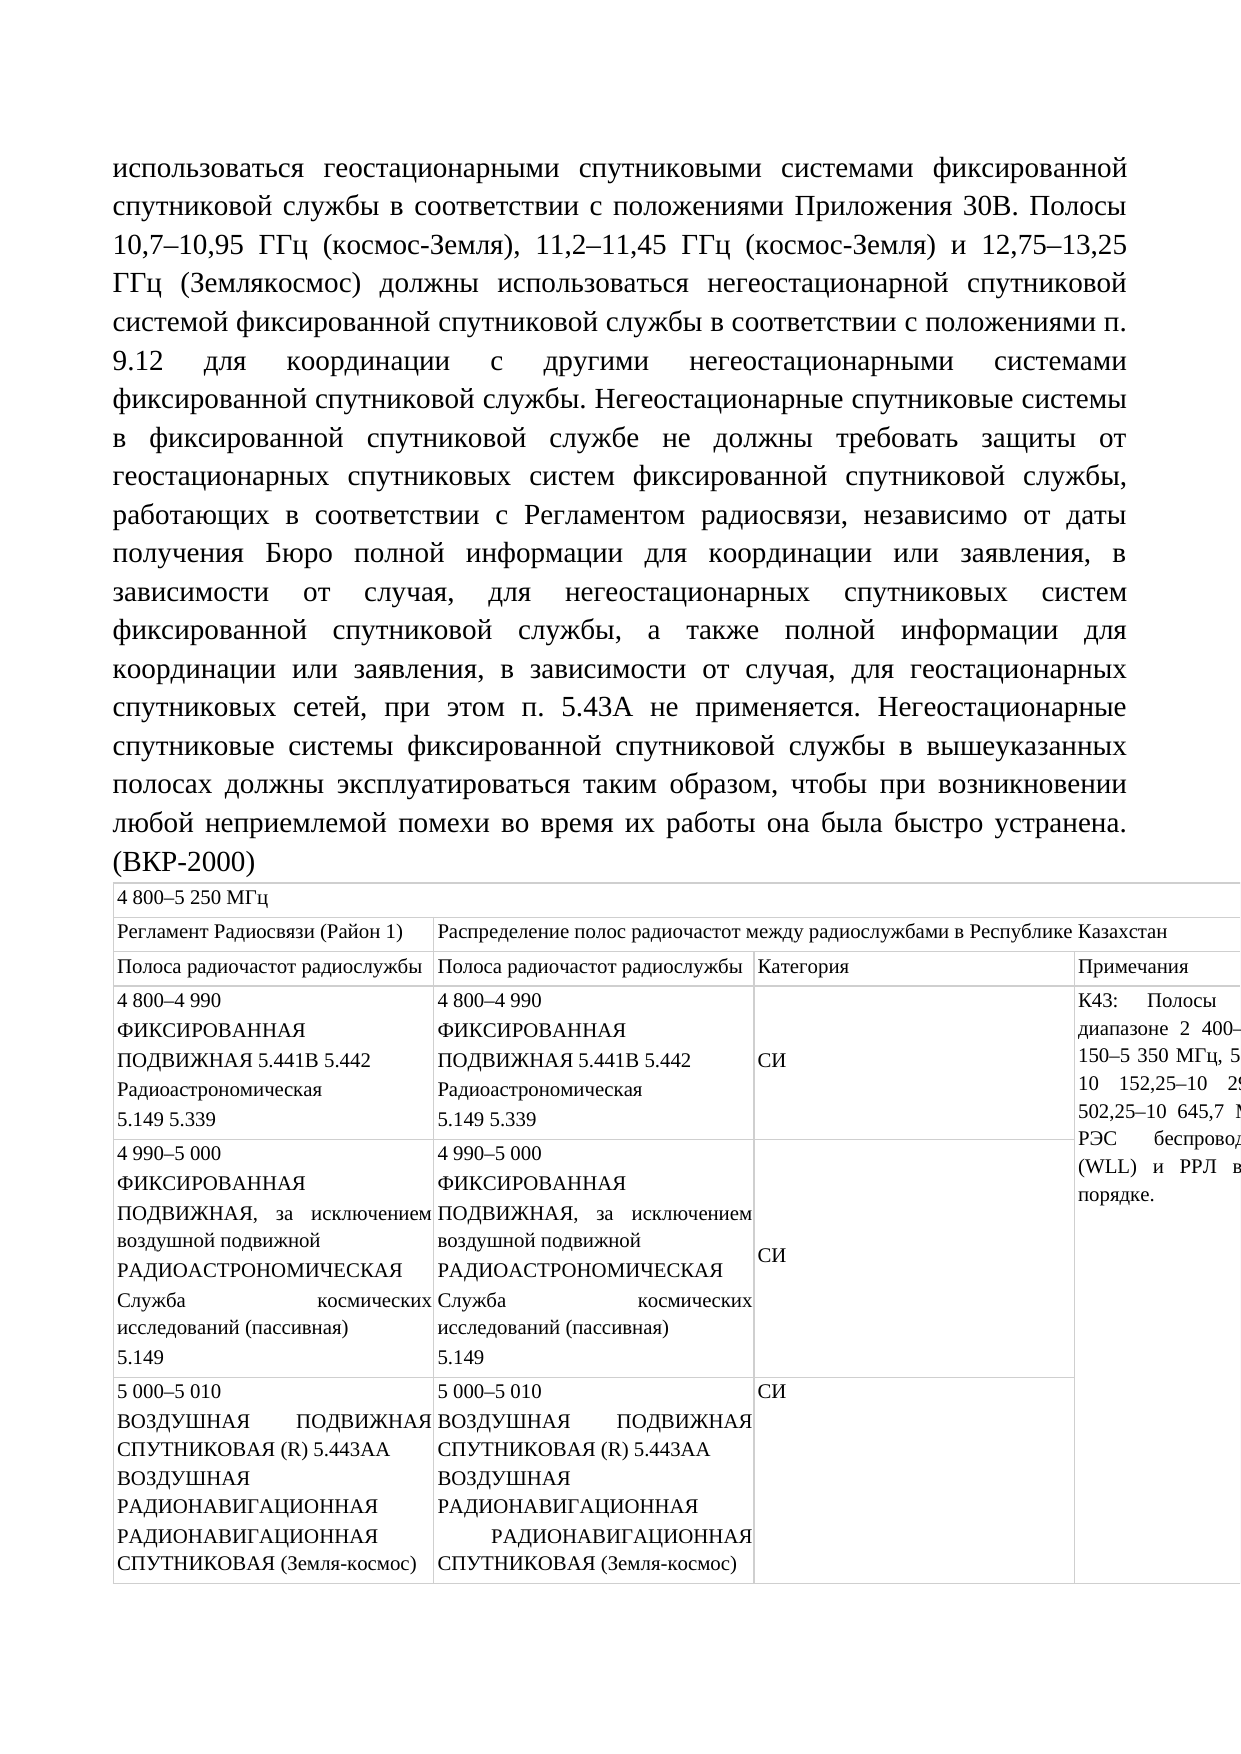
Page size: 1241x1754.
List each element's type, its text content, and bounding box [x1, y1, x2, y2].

table_cell 4 800–4 990 ФИКСИРОВАННАЯ ПОДВИЖНАЯ 5.441B 5.442 Радиоастрономическая 5.149 5.339 [114, 987, 433, 1138]
table_cell СИ [755, 1140, 1074, 1377]
table_cell СИ [755, 1378, 1074, 1583]
table_cell 4 800–4 990 ФИКСИРОВАННАЯ ПОДВИЖНАЯ 5.441B 5.442 Радиоастрономическая 5.149 5.339 [434, 987, 753, 1138]
table_cell 5 000–5 010 ВОЗДУШНАЯ ПОДВИЖНАЯ СПУТНИКОВАЯ (R) 5.443AA ВОЗДУШНАЯ РАДИОНАВИГАЦИОННАЯ РАДИОНАВИГАЦИОННАЯ СПУТНИКОВАЯ (Земля-космос) [434, 1378, 753, 1583]
table_cell Категория [755, 952, 1074, 985]
table_cell 5 000–5 010 ВОЗДУШНАЯ ПОДВИЖНАЯ СПУТНИКОВАЯ (R) 5.443AA ВОЗДУШНАЯ РАДИОНАВИГАЦИОННАЯ РАДИОНАВИГАЦИОННАЯ СПУТНИКОВАЯ (Земля-космос) [114, 1378, 433, 1583]
table_cell К43: Полосы радиочастот в диапазоне 2 400–2 483,5 МГц, 5 150–5 350 МГц, 5 470–5 725 МГц, 10 152,25–10 295,75 МГц, 10 502,25–10 645,7 МГц используют РЭС беспроводного доступа (WLL) и РРЛ в установленном порядке. [1075, 987, 1240, 1583]
table_cell Примечания [1075, 952, 1240, 985]
table_cell 4 990–5 000 ФИКСИРОВАННАЯ ПОДВИЖНАЯ, за исключением воздушной подвижной РАДИОАСТРОНОМИЧЕСКАЯ Служба космических исследований (пассивная) 5.149 [114, 1140, 433, 1377]
table_cell Полоса радиочастот радиослужбы [434, 952, 753, 985]
table_cell 4 990–5 000 ФИКСИРОВАННАЯ ПОДВИЖНАЯ, за исключением воздушной подвижной РАДИОАСТРОНОМИЧЕСКАЯ Служба космических исследований (пассивная) 5.149 [434, 1140, 753, 1377]
table_cell Регламент Радиосвязи (Район 1) [114, 918, 433, 951]
table_cell Полоса радиочастот радиослужбы [114, 952, 433, 985]
table_header 4 800–5 250 МГц [114, 884, 1240, 917]
table_cell Распределение полос радиочастот между радиослужбами в Республике Казахстан [434, 918, 1240, 951]
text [112, 150, 1128, 877]
table_cell СИ [755, 987, 1074, 1138]
